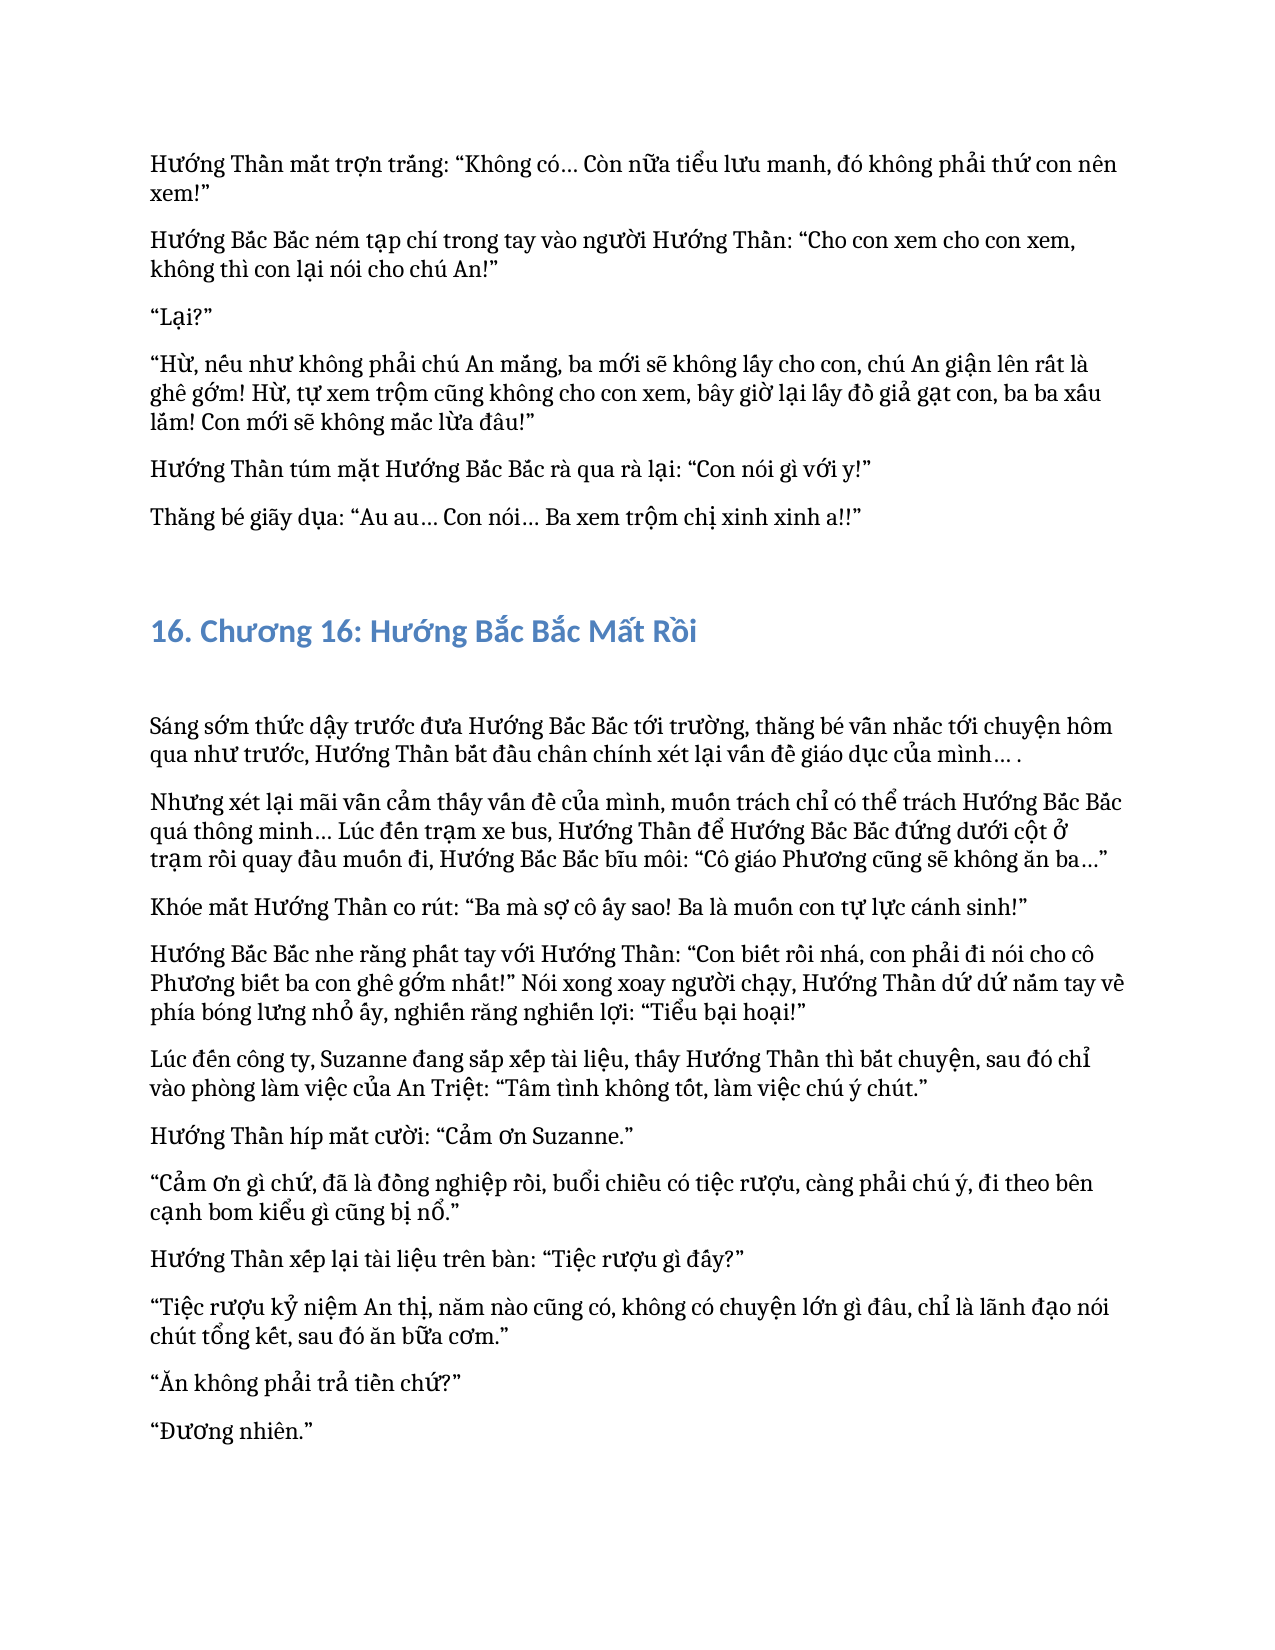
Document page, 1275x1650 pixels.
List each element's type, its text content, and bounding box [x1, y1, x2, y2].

text Hướng Thần mắt trợn trắng: “Không có… Còn nữa tiểu lưu manh, đó không phải thứ con nên xem!” [150, 150, 1125, 207]
text Hướng Thần híp mắt cười: “Cảm ơn Suzanne.” [150, 1122, 1125, 1150]
text “Hừ, nếu như không phải chú An mắng, ba mới sẽ không lấy cho con, chú An giận lên rất là ghê gớm! Hừ, tự xem trộm cũng không cho con xem, bây giờ lại lấy đồ giả gạt con, ba ba xấu lắm! Con mới sẽ không mắc lừa đâu!” [150, 350, 1125, 436]
text Sáng sớm thức dậy trước đưa Hướng Bắc Bắc tới trường, thằng bé vẫn nhắc tới chuyện hôm qua như trước, Hướng Thần bắt đầu chân chính xét lại vấn đề giáo dục của mình… . [150, 654, 1125, 769]
text Hướng Thần túm mặt Hướng Bắc Bắc rà qua rà lại: “Con nói gì với y!” [150, 455, 1125, 484]
text “Cảm ơn gì chứ, đã là đồng nghiệp rồi, buổi chiều có tiệc rượu, càng phải chú ý, đi theo bên cạnh bom kiểu gì cũng bị nổ.” [150, 1169, 1125, 1227]
text Hướng Thần xếp lại tài liệu trên bàn: “Tiệc rượu gì đấy?” [150, 1245, 1125, 1274]
text “Lại?” [150, 302, 1125, 331]
text Khóe mắt Hướng Thần co rút: “Ba mà sợ cô ấy sao! Ba là muốn con tự lực cánh sinh!” [150, 893, 1125, 922]
text “Tiệc rượu kỷ niệm An thị, năm nào cũng có, không có chuyện lớn gì đâu, chỉ là lãnh đạo nói chút tổng kết, sau đó ăn bữa cơm.” [150, 1293, 1125, 1350]
text Nhưng xét lại mãi vẫn cảm thấy vấn đề của mình, muốn trách chỉ có thể trách Hướng Bắc Bắc quá thông minh… Lúc đến trạm xe bus, Hướng Thần để Hướng Bắc Bắc đứng dưới cột ở trạm rồi quay đầu muốn đi, Hướng Bắc Bắc bĩu môi: “Cô giáo Phương cũng sẽ không ăn ba…” [150, 788, 1125, 874]
text Thằng bé giãy dụa: “Au au… Con nói… Ba xem trộm chị xinh xinh a!!” [150, 502, 1125, 589]
text Hướng Bắc Bắc nhe rằng phất tay với Hướng Thần: “Con biết rồi nhá, con phải đi nói cho cô Phương biết ba con ghê gớm nhất!” Nói xong xoay người chạy, Hướng Thần dứ dứ nắm tay về phía bóng lưng nhỏ ấy, nghiến răng nghiến lợi: “Tiểu bại hoại!” [150, 940, 1125, 1027]
subtitle 16. Chương 16: Hướng Bắc Bắc Mất Rồi [150, 609, 1125, 650]
text Hướng Bắc Bắc ném tạp chí trong tay vào người Hướng Thần: “Cho con xem cho con xem, không thì con lại nói cho chú An!” [150, 226, 1125, 284]
text “Đương nhiên.” [150, 1417, 1125, 1445]
text “Ăn không phải trả tiền chứ?” [150, 1369, 1125, 1398]
text Lúc đến công ty, Suzanne đang sắp xếp tài liệu, thấy Hướng Thần thì bắt chuyện, sau đó chỉ vào phòng làm việc của An Triệt: “Tâm tình không tốt, làm việc chú ý chút.” [150, 1045, 1125, 1103]
